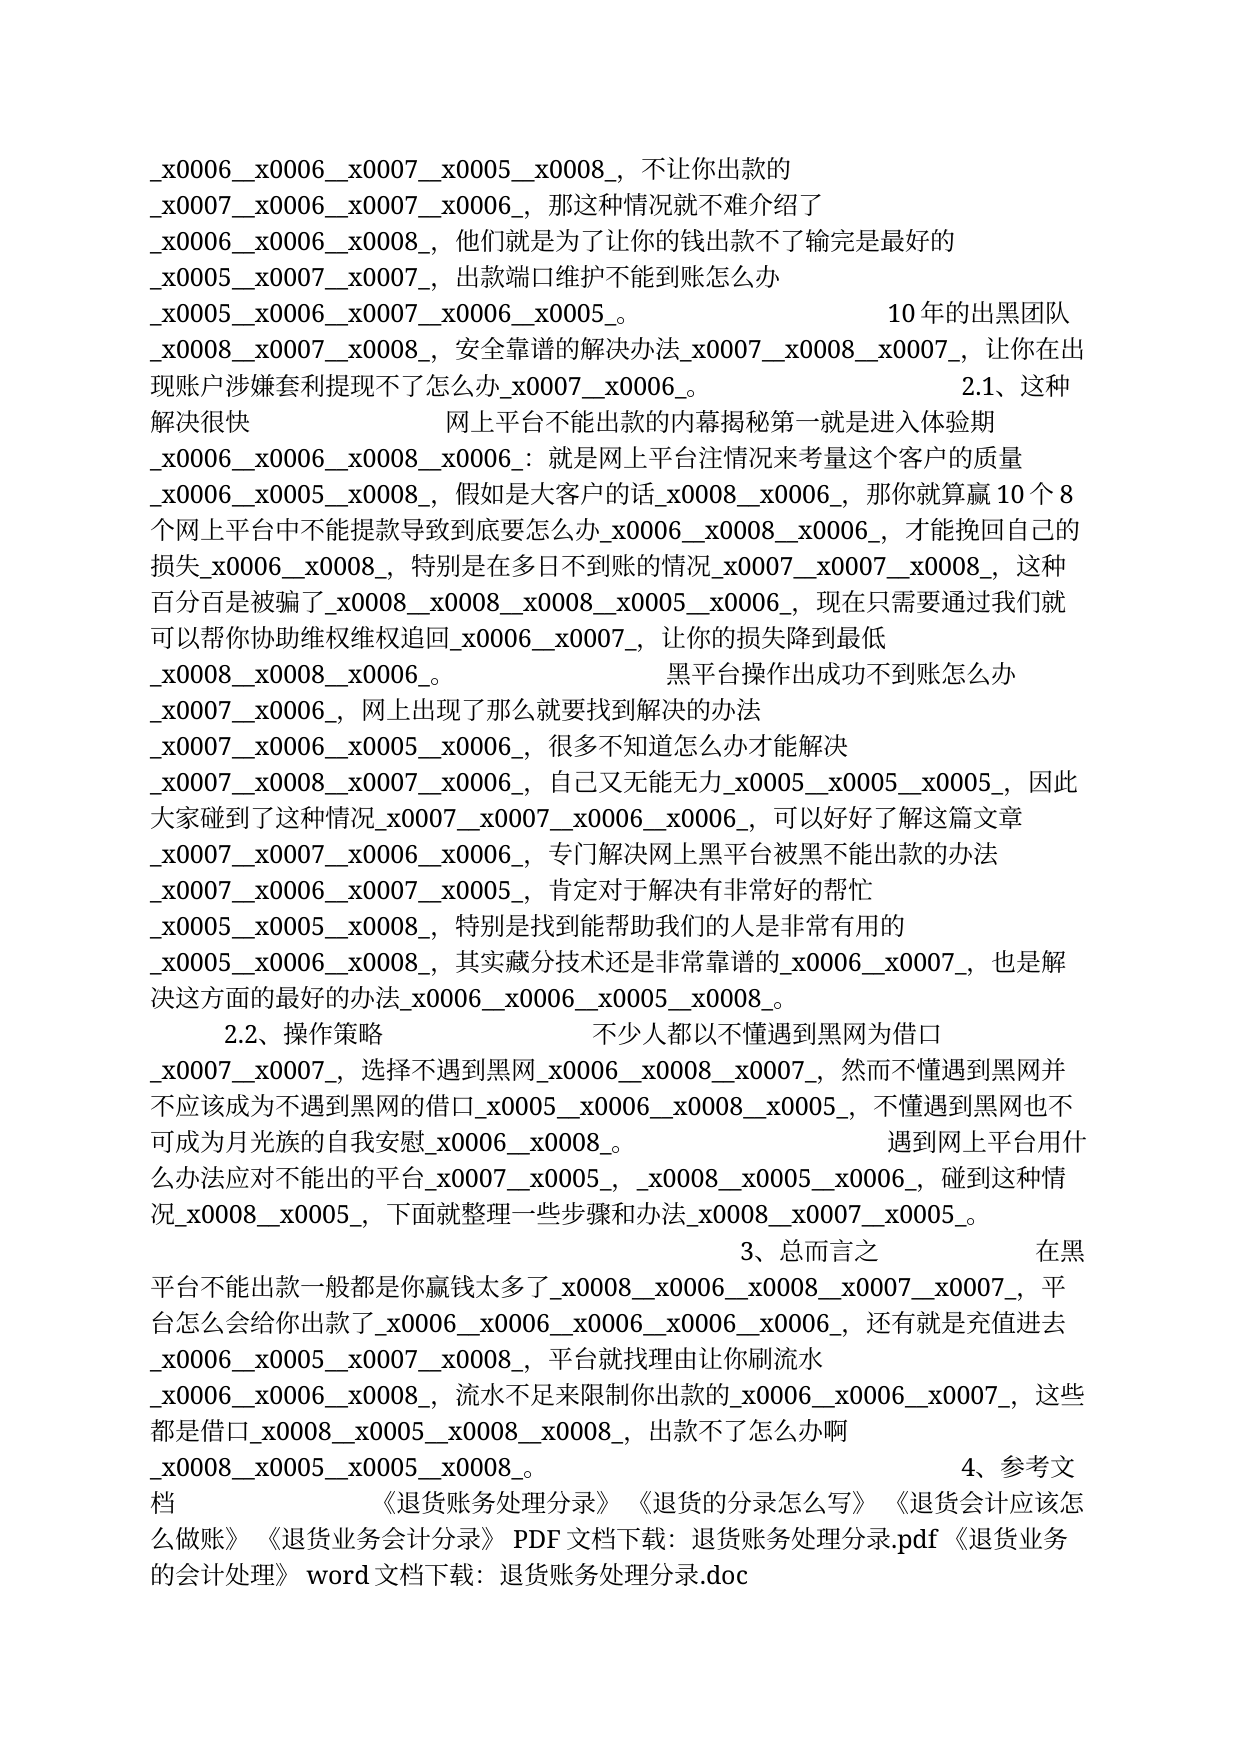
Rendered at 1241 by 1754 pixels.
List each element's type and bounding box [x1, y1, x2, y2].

text [150, 150, 1090, 1592]
